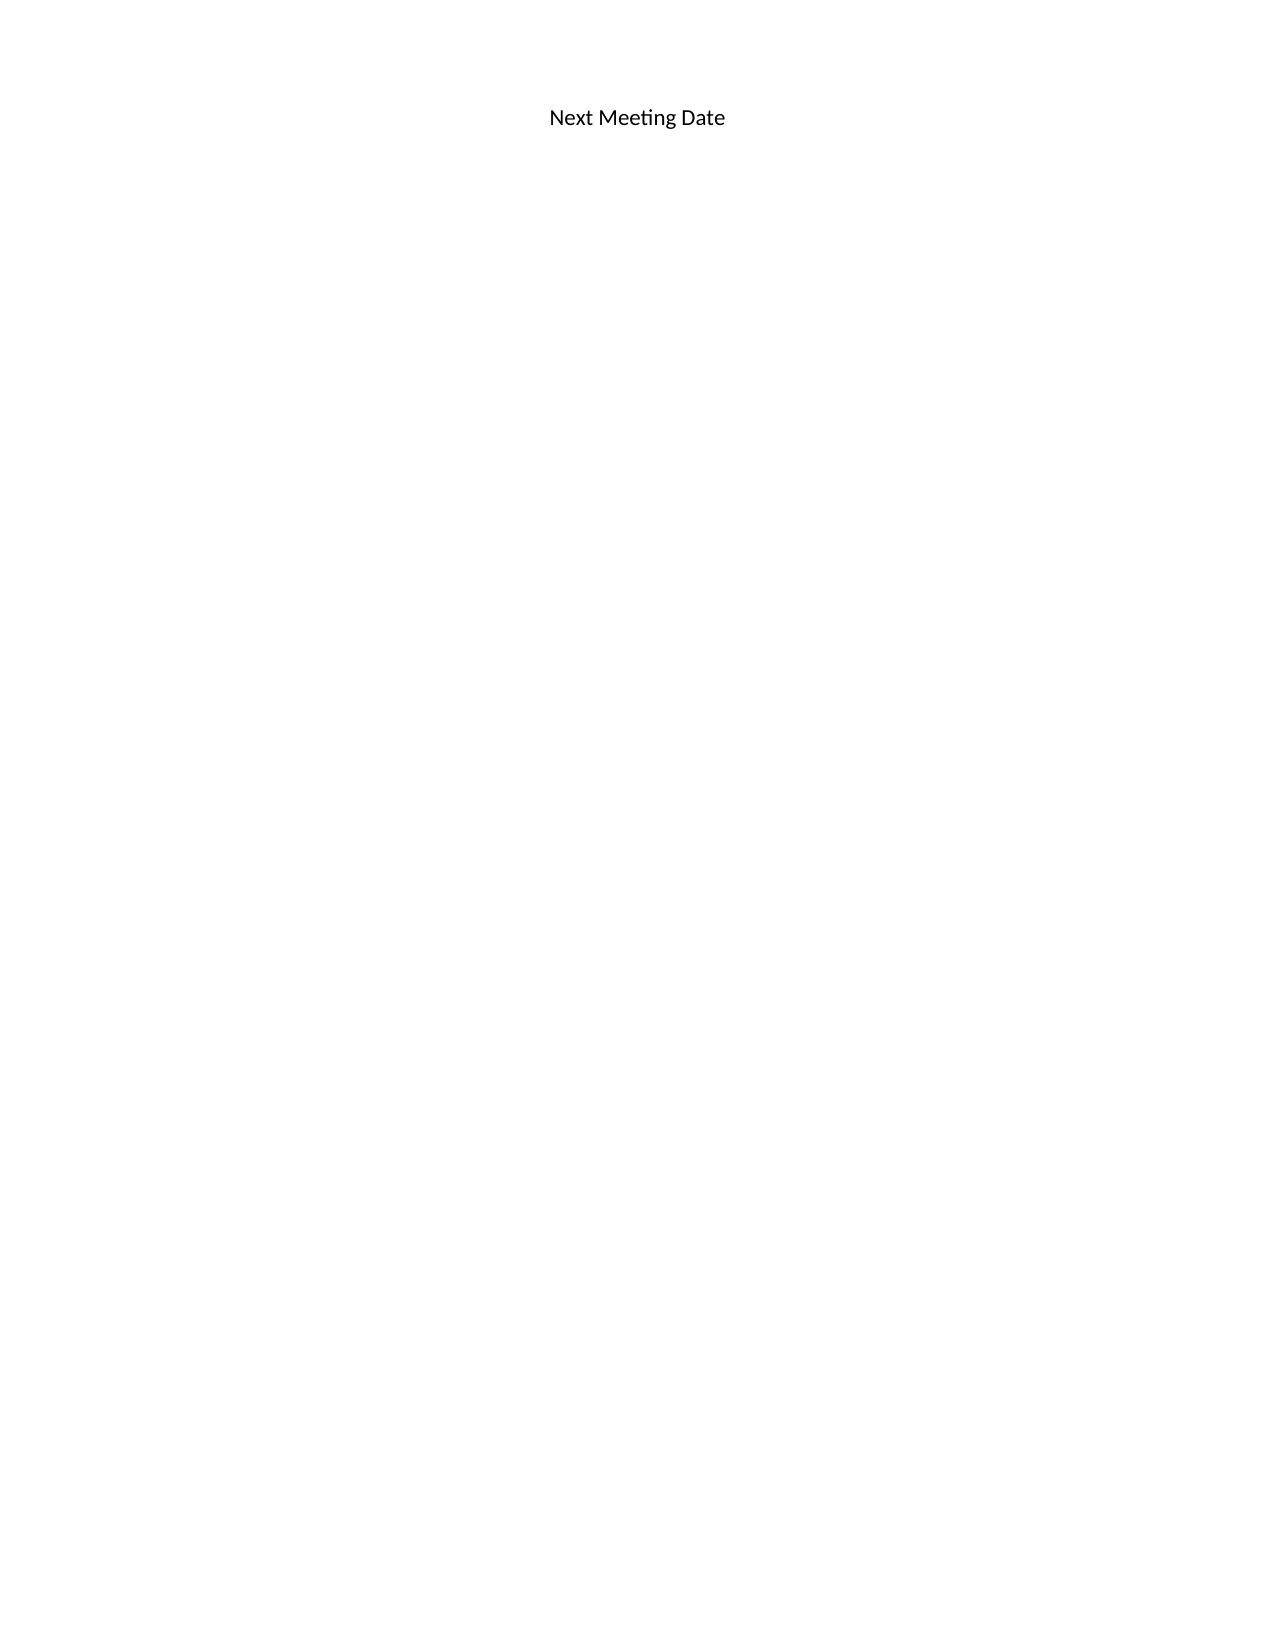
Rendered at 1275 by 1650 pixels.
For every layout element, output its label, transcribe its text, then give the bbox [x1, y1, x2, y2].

text Next Meeting Date [75, 103, 1200, 131]
